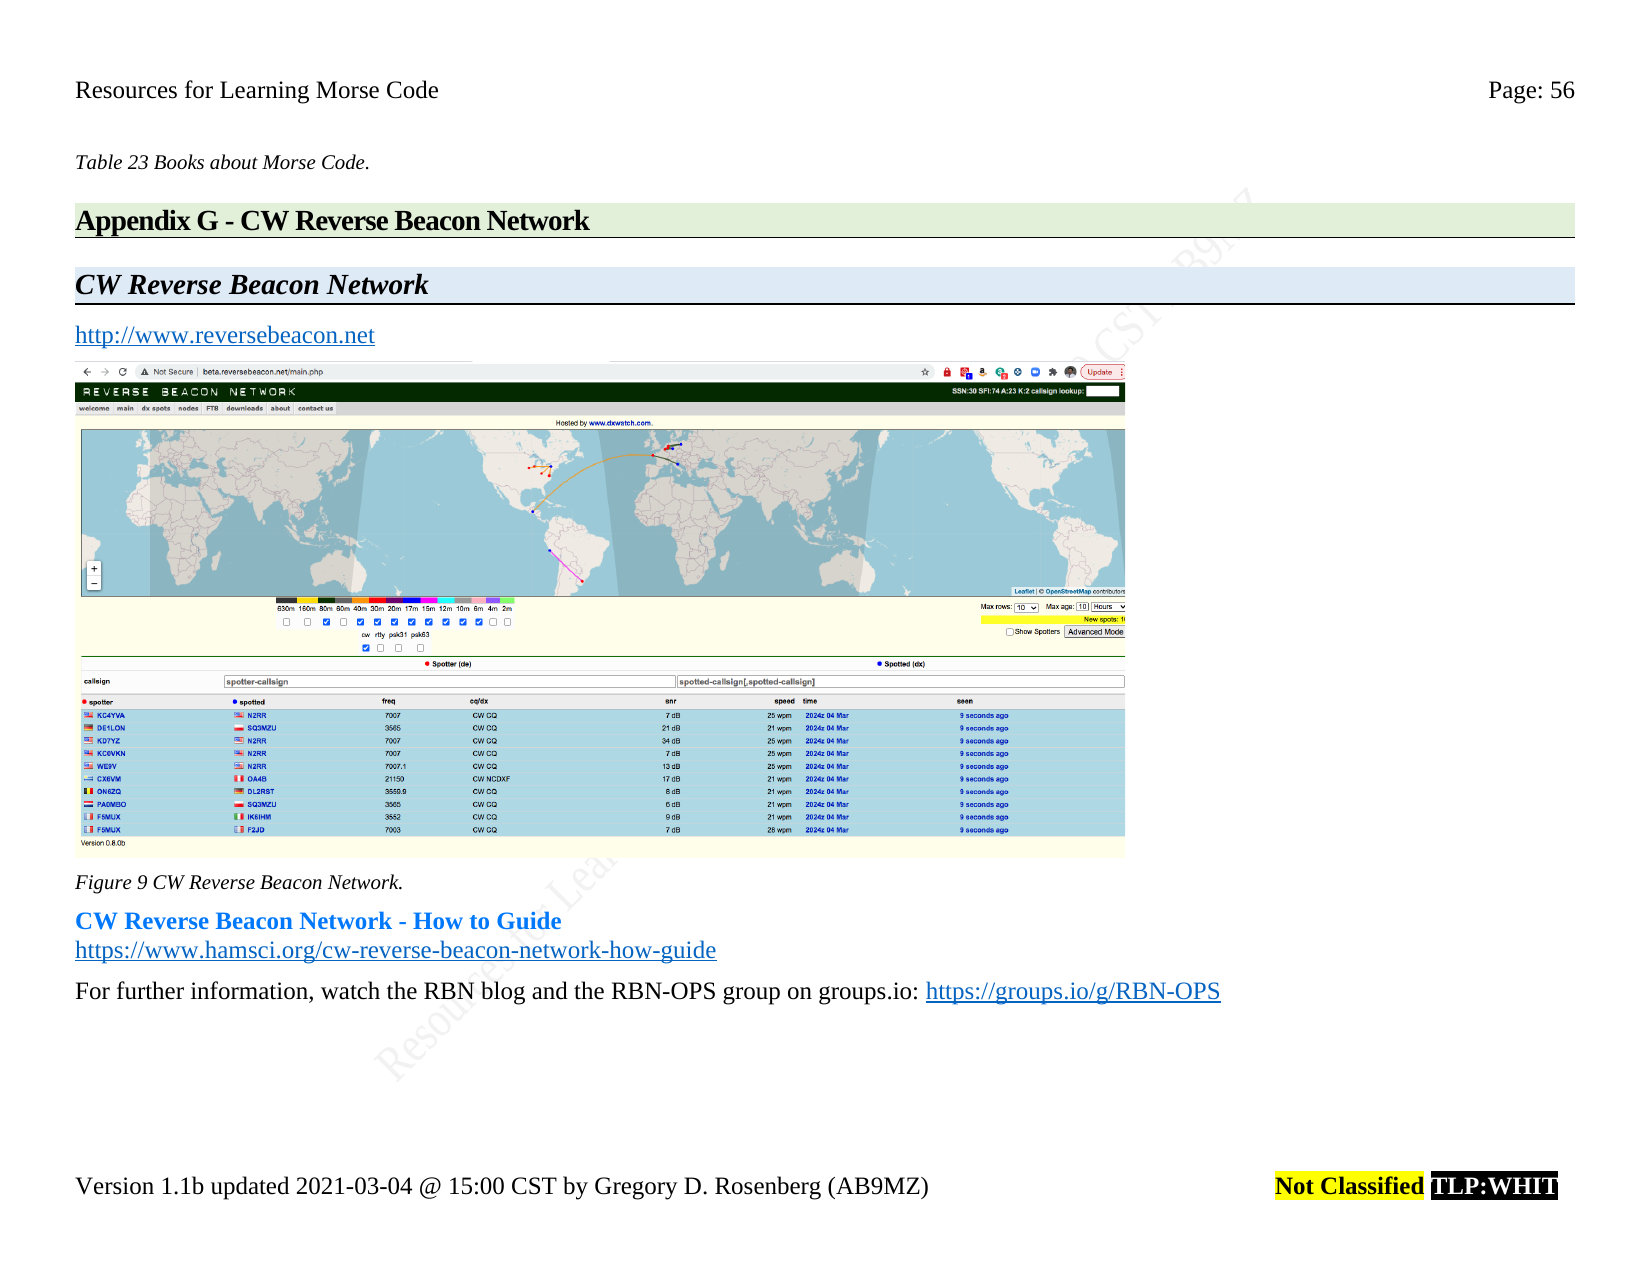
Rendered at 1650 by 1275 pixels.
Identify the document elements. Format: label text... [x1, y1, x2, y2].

text CW Reverse Beacon Network - How to Guide https://www.hamsci.org/cw-reverse-beacon-network-how-guide [75, 906, 1575, 964]
text Table 23 Books about Morse Code. [75, 150, 1575, 174]
picture [75, 361, 1125, 858]
text For further information, watch the RBN blog and the RBN-OPS group on groups.io: https://groups.io/g/RBN-OPS [75, 976, 1575, 1005]
text http://www.reversebeacon.net [75, 320, 1575, 348]
subtitle CW Reverse Beacon Network [75, 267, 1575, 303]
subtitle Appendix G - CW Reverse Beacon Network [75, 203, 1575, 237]
